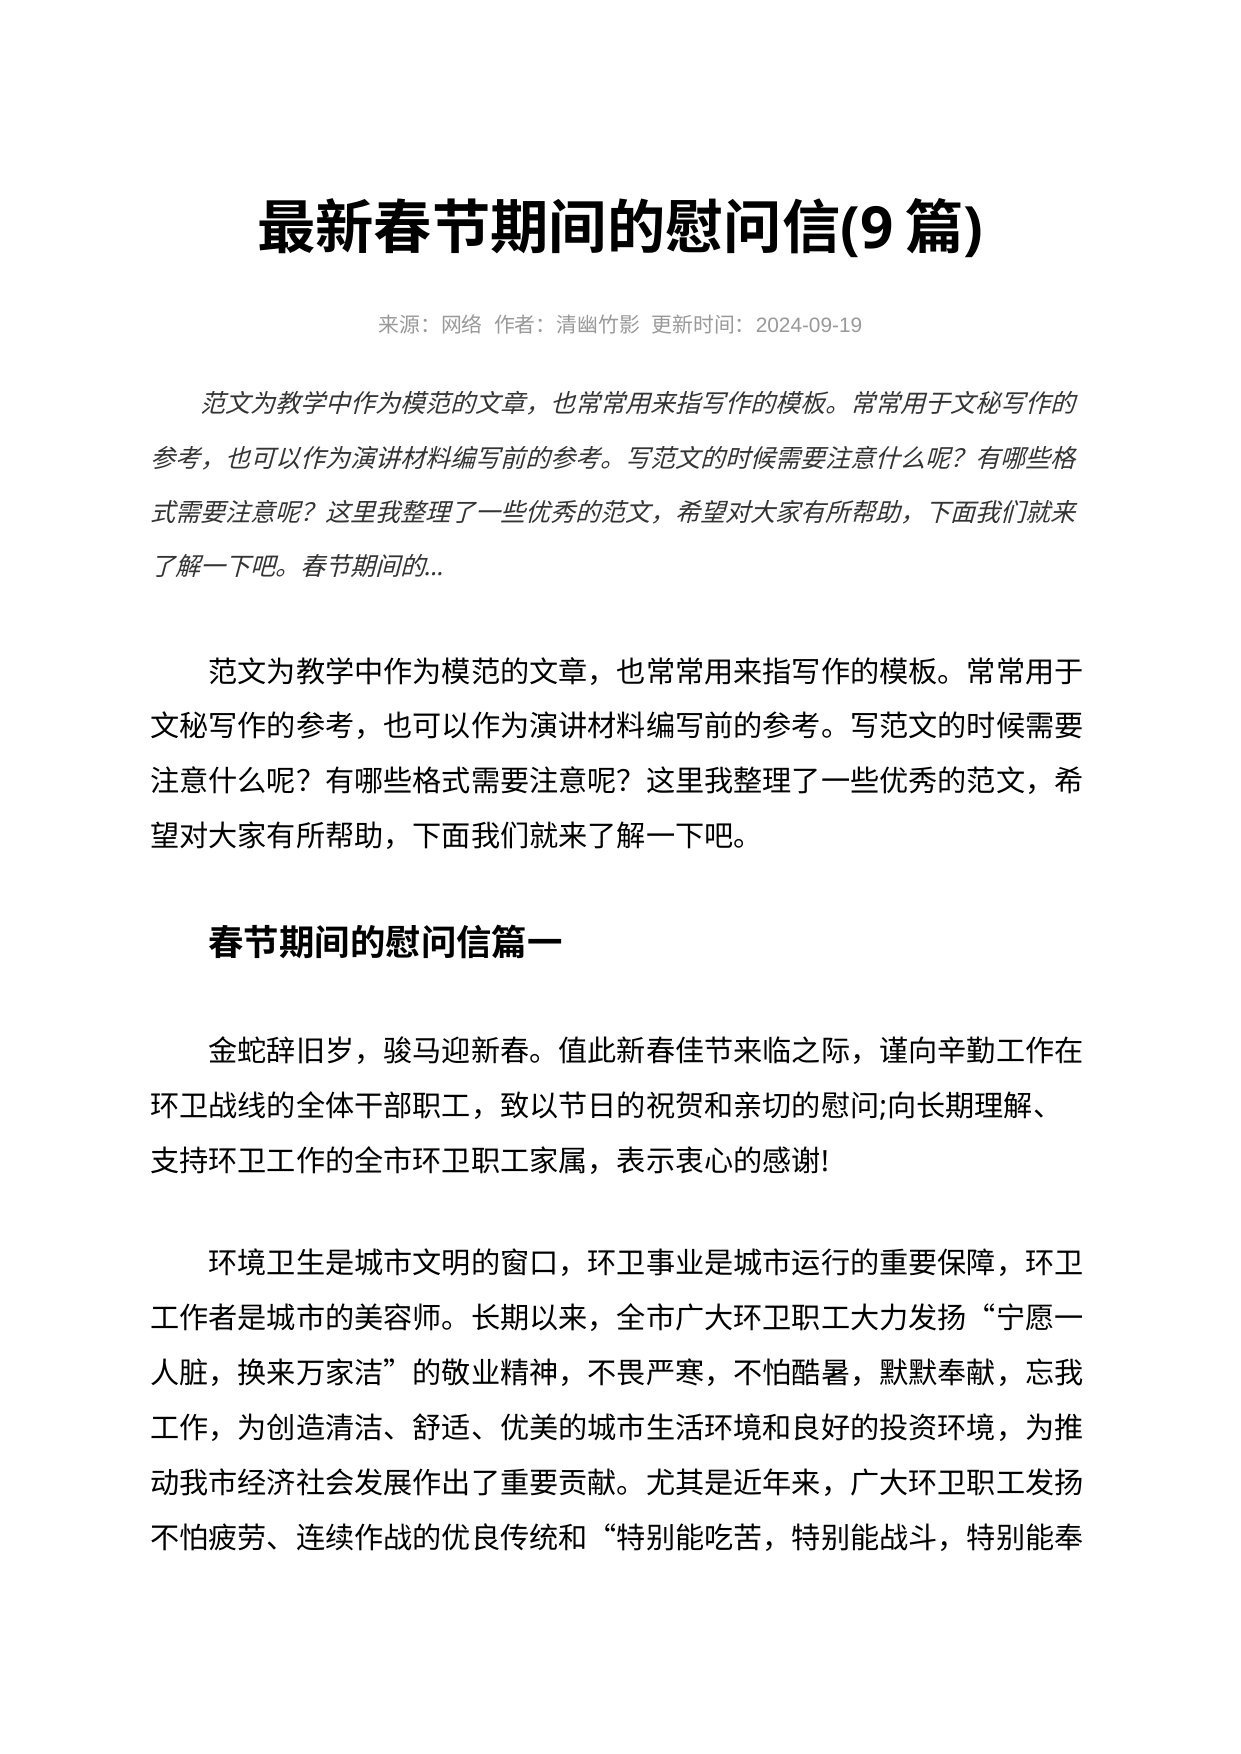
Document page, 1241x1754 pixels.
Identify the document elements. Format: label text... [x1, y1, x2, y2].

text 春节期间的慰问信篇一 [150, 914, 1090, 966]
text 范文为教学中作为模范的文章，也常常用来指写作的模板。常常用于文秘写作的参考，也可以作为演讲材料编写前的参考。写范文的时候需要注意什么呢？有哪些格式需要注意呢？这里我整理了一些优秀的范文，希望对大家有所帮助，下面我们就来了解一下吧。春节期间的... [150, 384, 1090, 583]
text 范文为教学中作为模范的文章，也常常用来指写作的模板。常常用于文秘写作的参考，也可以作为演讲材料编写前的参考。写范文的时候需要注意什么呢？有哪些格式需要注意呢？这里我整理了一些优秀的范文，希望对大家有所帮助，下面我们就来了解一下吧。 [150, 648, 1090, 855]
subtitle 最新春节期间的慰问信(9篇) [150, 181, 1090, 266]
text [150, 1240, 1090, 1557]
text 来源：网络 作者：清幽竹影 更新时间：2024-09-19 [150, 313, 1090, 337]
text 金蛇辞旧岁，骏马迎新春。值此新春佳节来临之际，谨向辛勤工作在环卫战线的全体干部职工，致以节日的祝贺和亲切的慰问;向长期理解、支持环卫工作的全市环卫职工家属，表示衷心的感谢! [150, 1028, 1090, 1180]
